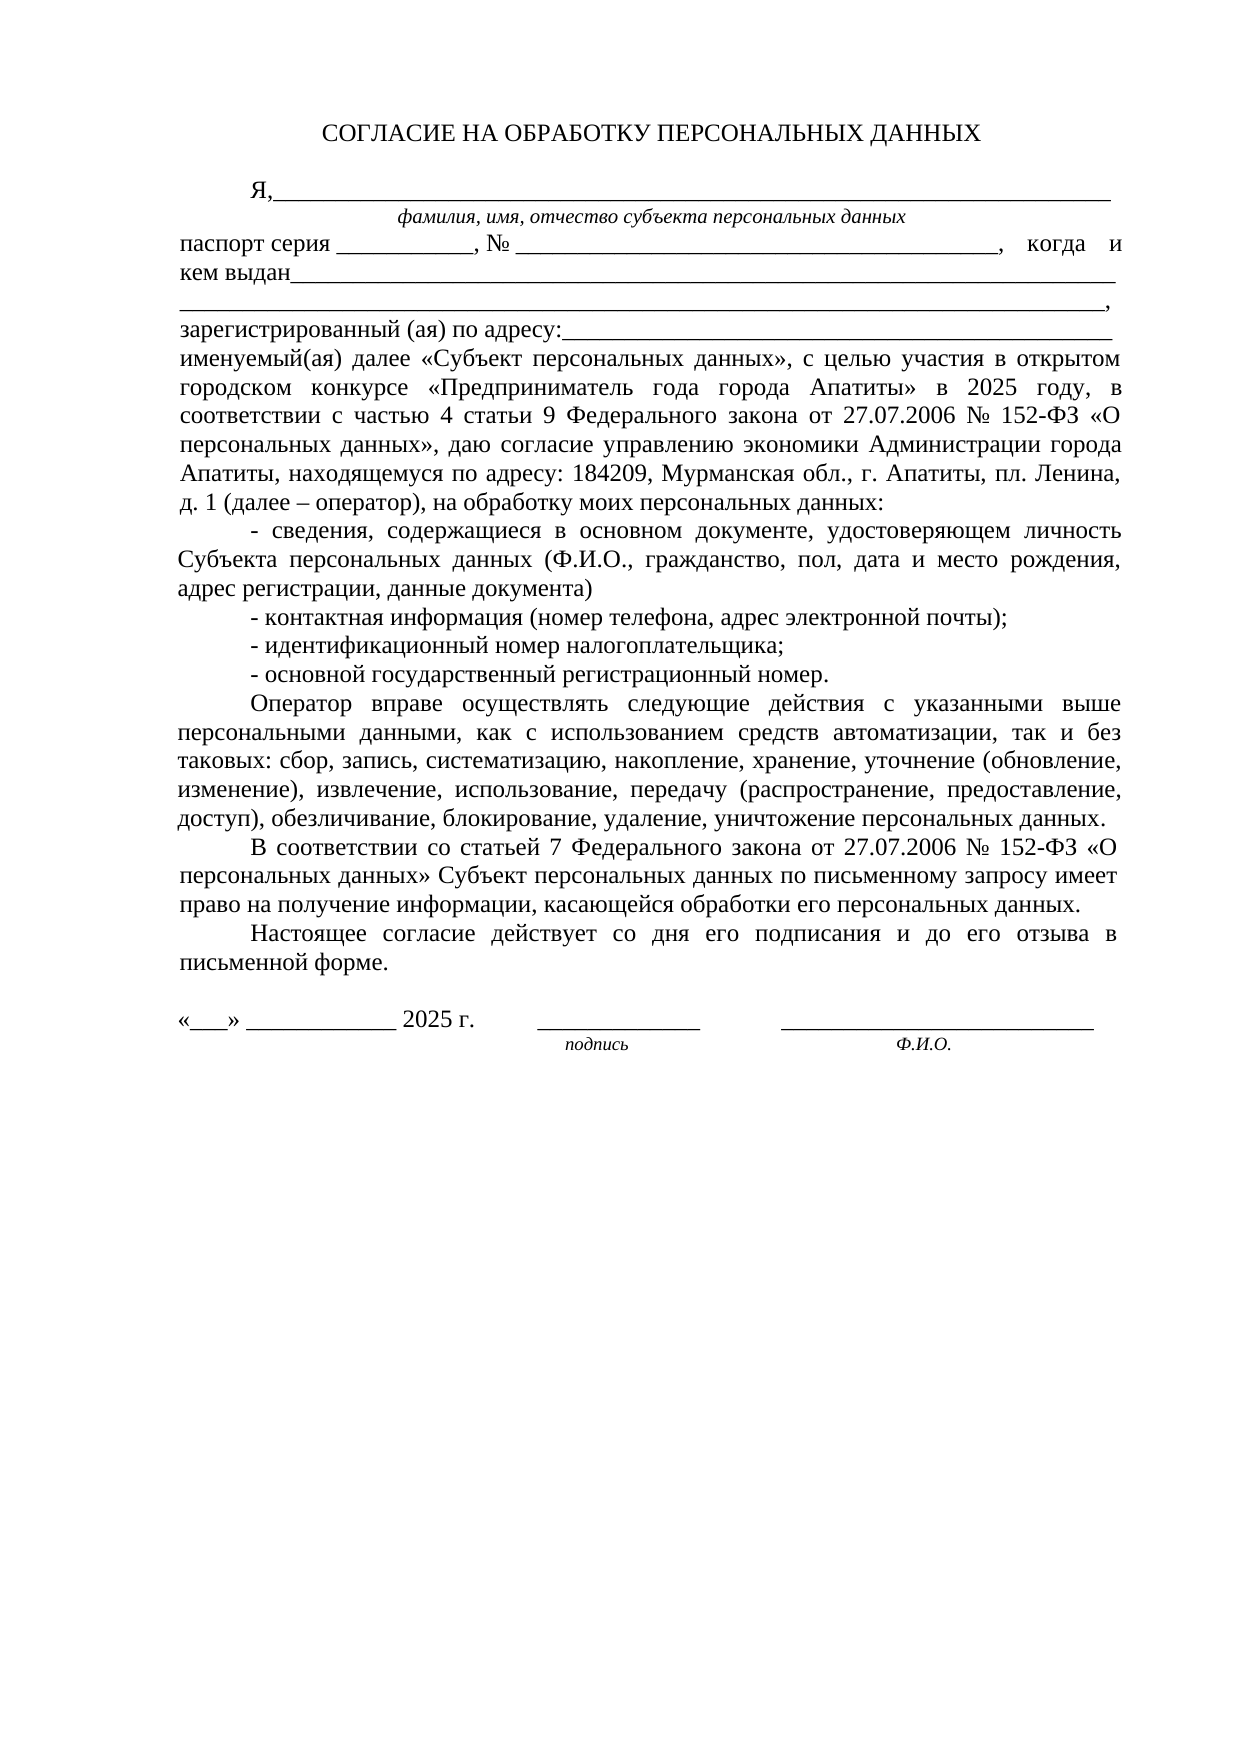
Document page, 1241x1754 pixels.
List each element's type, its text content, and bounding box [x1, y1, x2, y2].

text - основной государственный регистрационный номер. [177, 659, 1122, 688]
text именуемый(ая) далее «Субъект персональных данных», с целью участия в открытом городском конкурсе «Предприниматель года города Апатиты» в 2025 году, в соответствии с частью 4 статьи 9 Федерального закона от 27.07.2006 № 152-ФЗ «О персональных данных», даю согласие управлению экономики Администрации города Апатиты, находящемуся по адресу: 184209, Мурманская обл., г. Апатиты, пл. Ленина, д. 1 (далее – оператор), на обработку моих персональных данных: [179, 343, 1122, 516]
text подпись Ф.И.О. [179, 1033, 1122, 1054]
text Я,___________________________________________________________________ [177, 175, 1122, 204]
text - идентификационный номер налогоплательщика; [177, 631, 1122, 659]
text «___» ____________ 2025 г. _____________ _________________________ [177, 1004, 1122, 1033]
text __________________________________________________________________________, [179, 286, 1122, 314]
text Оператор вправе осуществлять следующие действия с указанными выше персональными данными, как с использованием средств автоматизации, так и без таковых: сбор, запись, систематизацию, накопление, хранение, уточнение (обновление, изменение), извлечение, использование, передачу (распространение, предоставление, доступ), обезличивание, блокирование, удаление, уничтожение персональных данных. [177, 688, 1122, 832]
text паспорт серия , № , когда и кем выдан__________________________________________________________________ [179, 228, 1122, 286]
text Настоящее согласие действует со дня его подписания и до его отзыва в письменной форме. [179, 918, 1118, 976]
text - сведения, содержащиеся в основном документе, удостоверяющем личность Субъекта персональных данных (Ф.И.О., гражданство, пол, дата и место рождения, адрес регистрации, данные документа) [177, 516, 1122, 602]
text СОГЛАСИЕ НА ОБРАБОТКУ ПЕРСОНАЛЬНЫХ ДАННЫХ [181, 118, 1122, 147]
text фамилия, имя, отчество субъекта персональных данных [181, 204, 1122, 228]
text В соответствии со статьей 7 Федерального закона от 27.07.2006 № 152-ФЗ «О персональных данных» Субъект персональных данных по письменному запросу имеет право на получение информации, касающейся обработки его персональных данных. [179, 832, 1118, 918]
text - контактная информация (номер телефона, адрес электронной почты); [177, 602, 1122, 631]
text зарегистрированный (ая) по адресу:____________________________________________ [179, 314, 1122, 343]
